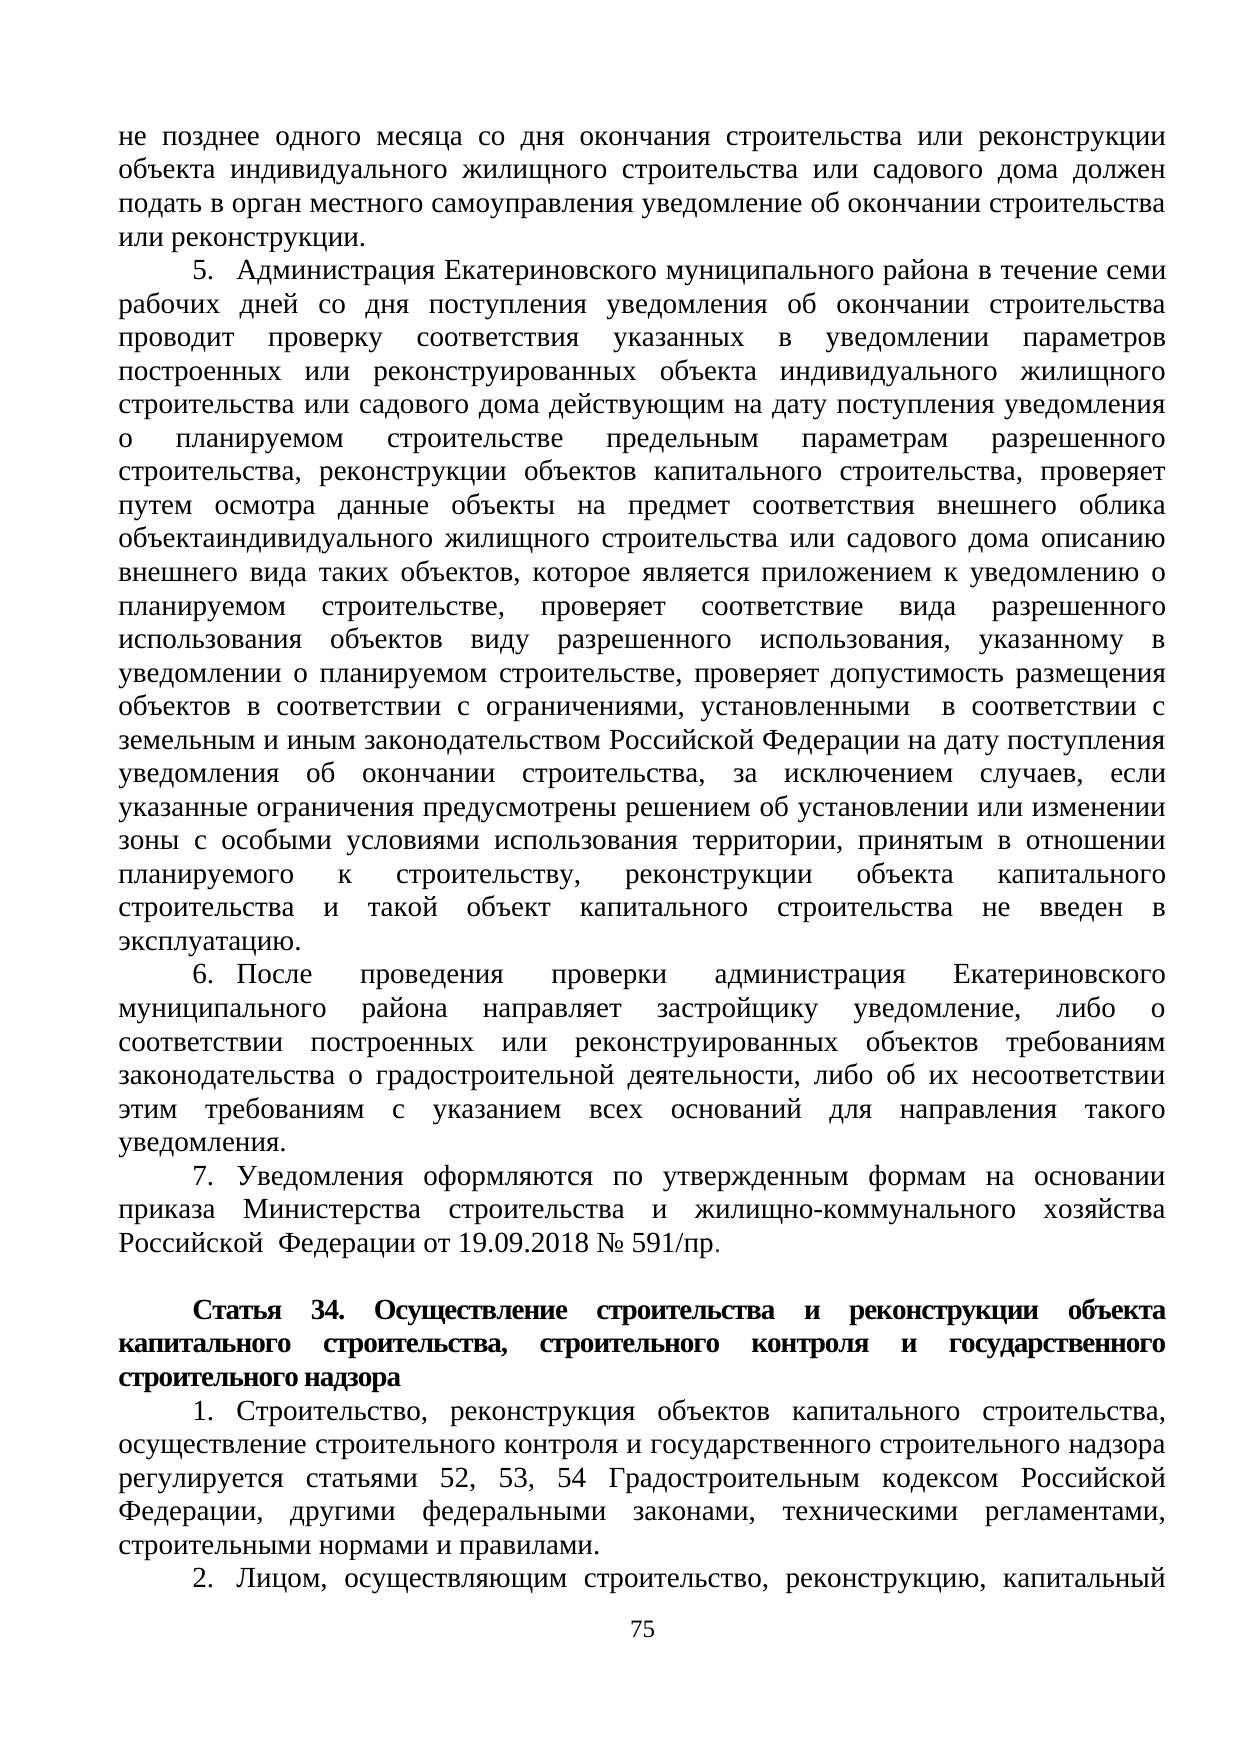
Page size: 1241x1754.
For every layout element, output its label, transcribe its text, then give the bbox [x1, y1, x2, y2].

list Администрация Екатериновского муниципального района в течение семи рабочих дней со дня поступления уведомления об окончании строительства проводит проверку соответствия указанных в уведомлении параметров построенных или реконструированных объекта индивидуального жилищного строительства или садового дома действующим на дату поступления уведомления о планируемом строительстве предельным параметрам разрешенного строительства, реконструкции объектов капитального строительства, проверяет путем осмотра данные объекты на предмет соответствия внешнего облика объектаиндивидуального жилищного строительства или садового дома описанию внешнего вида таких объектов, которое является приложением к уведомлению о планируемом строительстве, проверяет соответствие вида разрешенного использования объектов виду разрешенного использования, указанному в уведомлении о планируемом строительстве, проверяет допустимость размещения объектов в соответствии с ограничениями, установленными в соответствии с земельным и иным законодательством Российской Федерации на дату поступления уведомления об окончании строительства, за исключением случаев, если указанные ограничения предусмотрены решением об установлении или изменении зоны с особыми условиями использования территории, принятым в отношении планируемого к строительству, реконструкции объекта капитального строительства и такой объект капитального строительства не введен в эксплуатацию. [118, 252, 1167, 957]
list После проведения проверки администрация Екатериновского муниципального района направляет застройщику уведомление, либо о соответствии построенных или реконструированных объектов требованиям законодательства о градостроительной деятельности, либо об их несоответствии этим требованиям с указанием всех оснований для направления такого уведомления. [118, 957, 1167, 1158]
list Уведомления оформляются по утвержденным формам на основании приказа Министерства строительства и жилищно-коммунального хозяйства Российской Федерации от 19.09.2018 № 591/пр. [118, 1158, 1167, 1258]
text Статья 34. Осуществление строительства и реконструкции объекта капитального строительства, строительного контроля и государственного строительного надзора [118, 1292, 1167, 1393]
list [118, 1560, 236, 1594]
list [118, 118, 1167, 252]
list Строительство, реконструкция объектов капитального строительства, осуществление строительного контроля и государственного строительного надзора регулируется статьями 52, 53, 54 Градостроительным кодексом Российской Федерации, другими федеральными законами, техническими регламентами, строительными нормами и правилами. [118, 1393, 1167, 1560]
